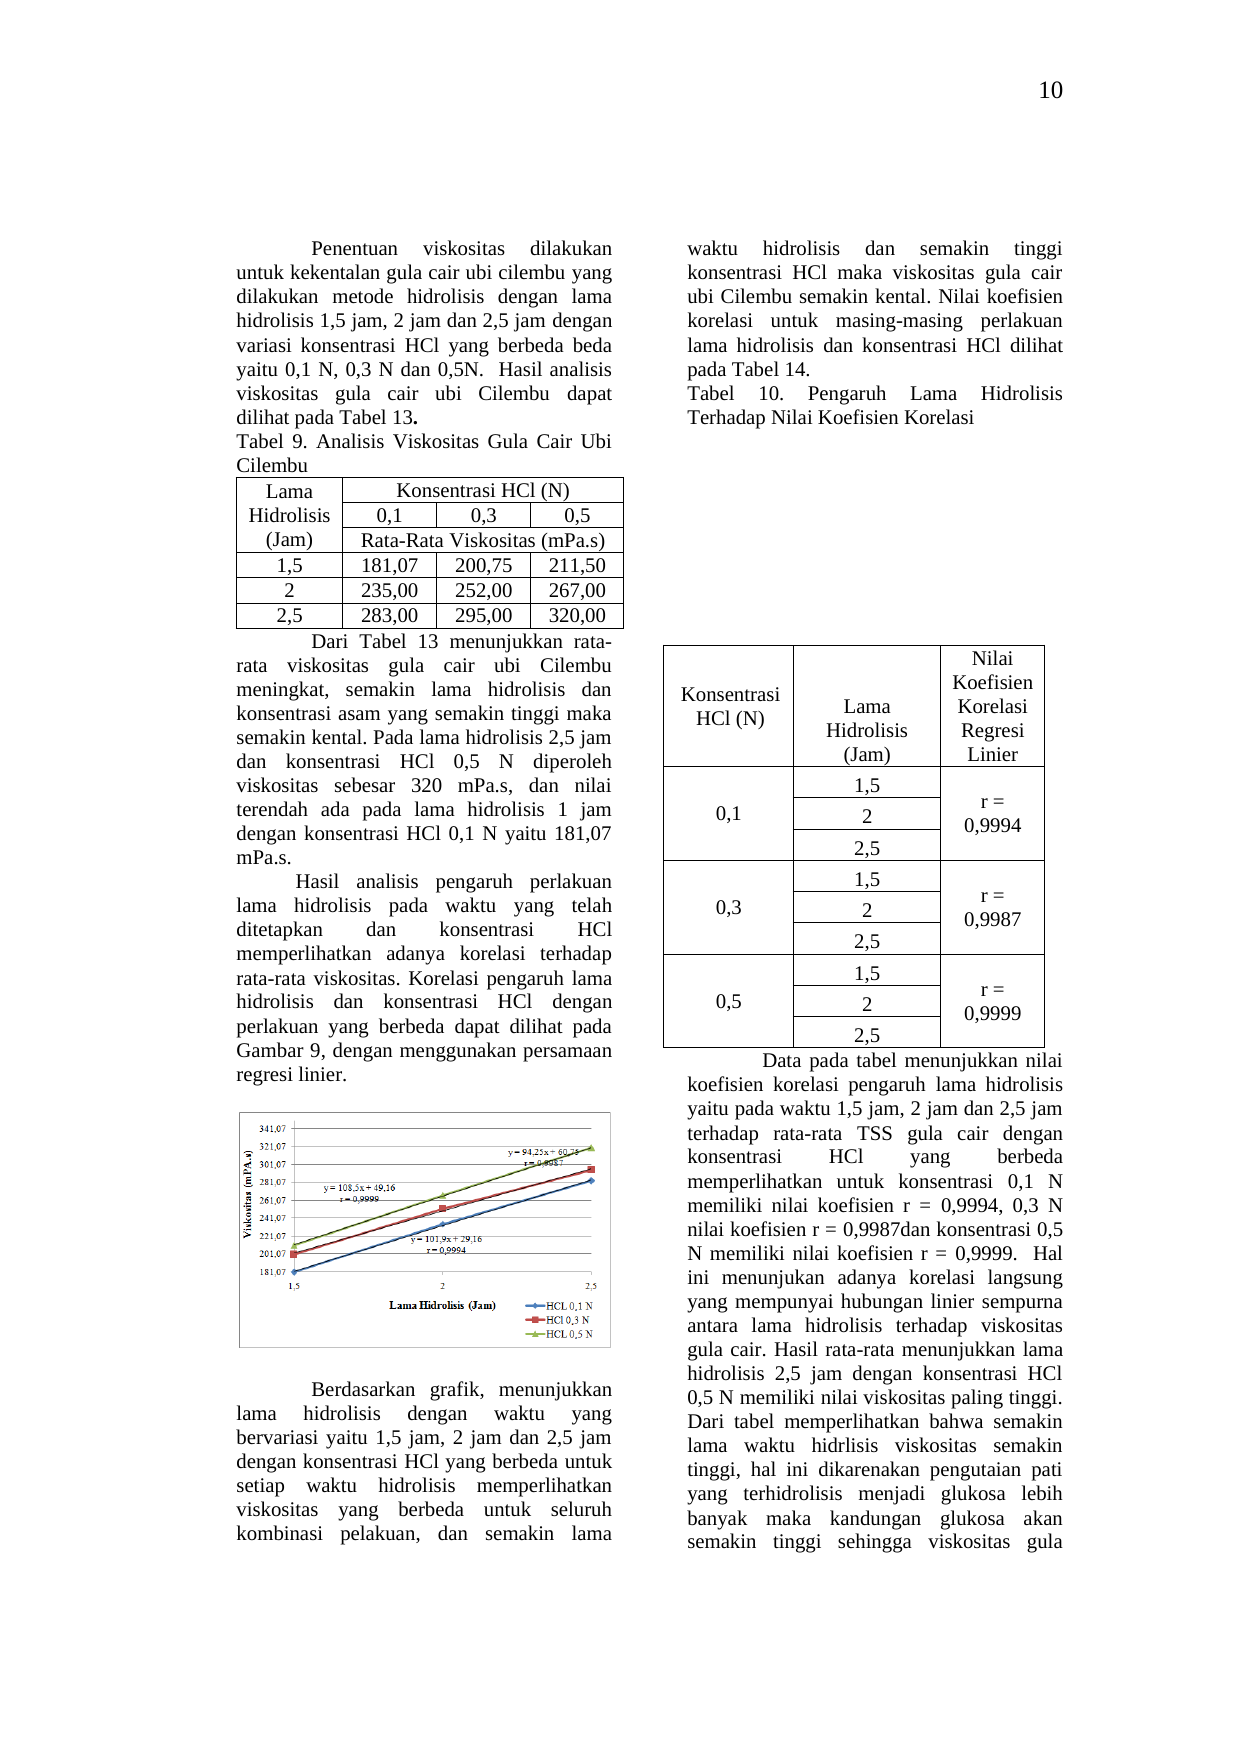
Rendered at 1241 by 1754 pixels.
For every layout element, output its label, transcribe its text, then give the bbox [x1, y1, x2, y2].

text Berdasarkan grafik, menunjukkan lama hidrolisis dengan waktu yang bervariasi yaitu 1,5 jam, 2 jam dan 2,5 jam dengan konsentrasi HCl yang berbeda untuk setiap waktu hidrolisis memperlihatkan viskositas yang berbeda untuk seluruh kombinasi pelakuan, dan semakin lama waktu hidrolisis dan semakin tinggi konsentrasi HCl maka viskositas gula cair ubi Cilembu semakin kental. Nilai koefisien korelasi untuk masing-masing perlakuan lama hidrolisis dan konsentrasi HCl dilihat pada Tabel 14. [236, 1377, 612, 1545]
table_cell 295,00 [437, 604, 530, 627]
table_cell 0,1 [664, 767, 793, 860]
text Dari Tabel 13 menunjukkan rata-rata viskositas gula cair ubi Cilembu meningkat, semakin lama hidrolisis dan konsentrasi asam yang semakin tinggi maka semakin kental. Pada lama hidrolisis 2,5 jam dan konsentrasi HCl 0,5 N diperoleh viskositas sebesar 320 mPa.s, dan nilai terendah ada pada lama hidrolisis 1 jam dengan konsentrasi HCl 0,1 N yaitu 181,07 mPa.s. [236, 629, 612, 869]
text Penentuan viskositas dilakukan untuk kekentalan gula cair ubi cilembu yang dilakukan metode hidrolisis dengan lama hidrolisis 1,5 jam, 2 jam dan 2,5 jam dengan variasi konsentrasi HCl yang berbeda beda yaitu 0,1 N, 0,3 N dan 0,5N. Hasil analisis viskositas gula cair ubi Cilembu dapat dilihat pada Tabel 13. [236, 236, 612, 429]
table_cell 0,5 [531, 503, 623, 527]
picture [236, 1109, 613, 1352]
table_cell 0,1 [343, 503, 436, 527]
table_cell r = 0,9994 [941, 767, 1044, 860]
table_cell 200,75 [437, 553, 530, 577]
table_cell 1,5 [237, 553, 342, 577]
text Tabel 10. Pengaruh Lama Hidrolisis Terhadap Nilai Koefisien Korelasi [687, 381, 1063, 429]
table_header Nilai Koefisien Korelasi Regresi Linier [941, 646, 1044, 766]
table_cell 267,00 [531, 578, 623, 602]
table_cell 2,5 [794, 923, 940, 953]
text Berdasarkan grafik, menunjukkan lama hidrolisis dengan waktu yang bervariasi yaitu 1,5 jam, 2 jam dan 2,5 jam dengan konsentrasi HCl yang berbeda untuk setiap waktu hidrolisis memperlihatkan viskositas yang berbeda untuk seluruh kombinasi pelakuan, dan semakin lama waktu hidrolisis dan semakin tinggi konsentrasi HCl maka viskositas gula cair ubi Cilembu semakin kental. Nilai koefisien korelasi untuk masing-masing perlakuan lama hidrolisis dan konsentrasi HCl dilihat pada Tabel 14. [687, 236, 1063, 381]
table_cell 2 [237, 578, 342, 602]
table_cell 320,00 [531, 604, 623, 627]
table_cell 2 [794, 986, 940, 1016]
table_cell 2 [794, 798, 940, 828]
table_cell 252,00 [437, 578, 530, 602]
table_header Lama Hidrolisis (Jam) [237, 478, 342, 552]
table_cell 2,5 [794, 830, 940, 860]
table_cell 235,00 [343, 578, 436, 602]
table_cell r = 0,9999 [941, 955, 1044, 1047]
table_cell 1,5 [794, 955, 940, 985]
text Hasil analisis pengaruh perlakuan lama hidrolisis pada waktu yang telah ditetapkan dan konsentrasi HCl memperlihatkan adanya korelasi terhadap rata-rata viskositas. Korelasi pengaruh lama hidrolisis dan konsentrasi HCl dengan perlakuan yang berbeda dapat dilihat pada Gambar 9, dengan menggunakan persamaan regresi linier. [236, 869, 612, 1086]
table_header Konsentrasi HCl (N) [343, 478, 623, 502]
table_cell Rata-Rata Viskositas (mPa.s) [343, 528, 623, 552]
table_cell 0,3 [437, 503, 530, 527]
table_cell 2,5 [794, 1017, 940, 1047]
table_cell 211,50 [531, 553, 623, 577]
table_cell 0,3 [664, 861, 793, 953]
table_cell 181,07 [343, 553, 436, 577]
table_cell 1,5 [794, 861, 940, 891]
text Tabel 9. Analisis Viskositas Gula Cair Ubi Cilembu [236, 429, 612, 477]
table_cell 2,5 [237, 604, 342, 627]
table_header Lama Hidrolisis (Jam) [794, 646, 940, 766]
table_cell 1,5 [794, 767, 940, 797]
table_cell 2 [794, 892, 940, 922]
table_header Konsentrasi HCl (N) [664, 646, 793, 766]
table_cell 283,00 [343, 604, 436, 627]
table_cell r = 0,9987 [941, 861, 1044, 953]
table_cell 0,5 [664, 955, 793, 1047]
